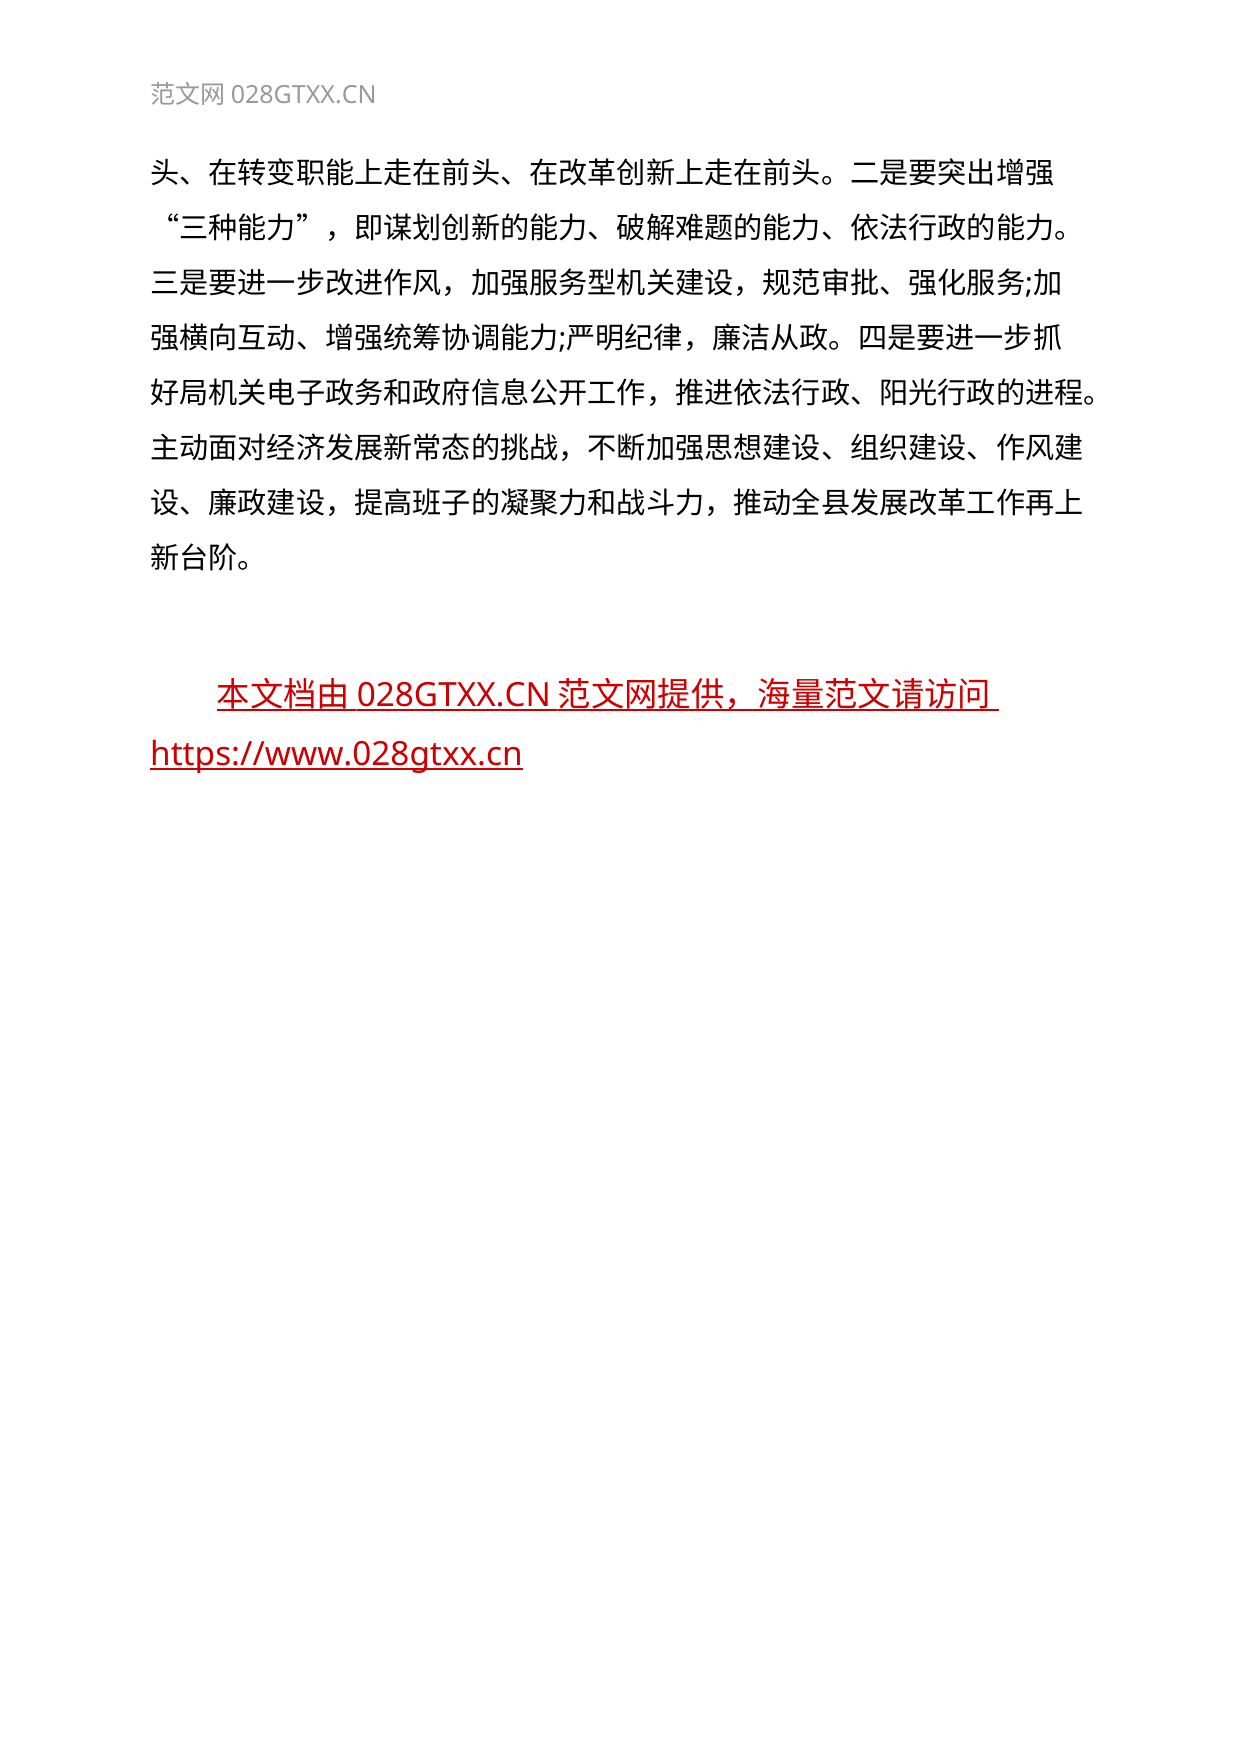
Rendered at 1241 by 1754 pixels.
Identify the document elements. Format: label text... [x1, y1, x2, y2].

text 本文档由028GTXX.CN范文网提供，海量范文请访问 https://www.028gtxx.cn [150, 667, 1090, 775]
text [150, 150, 1090, 577]
